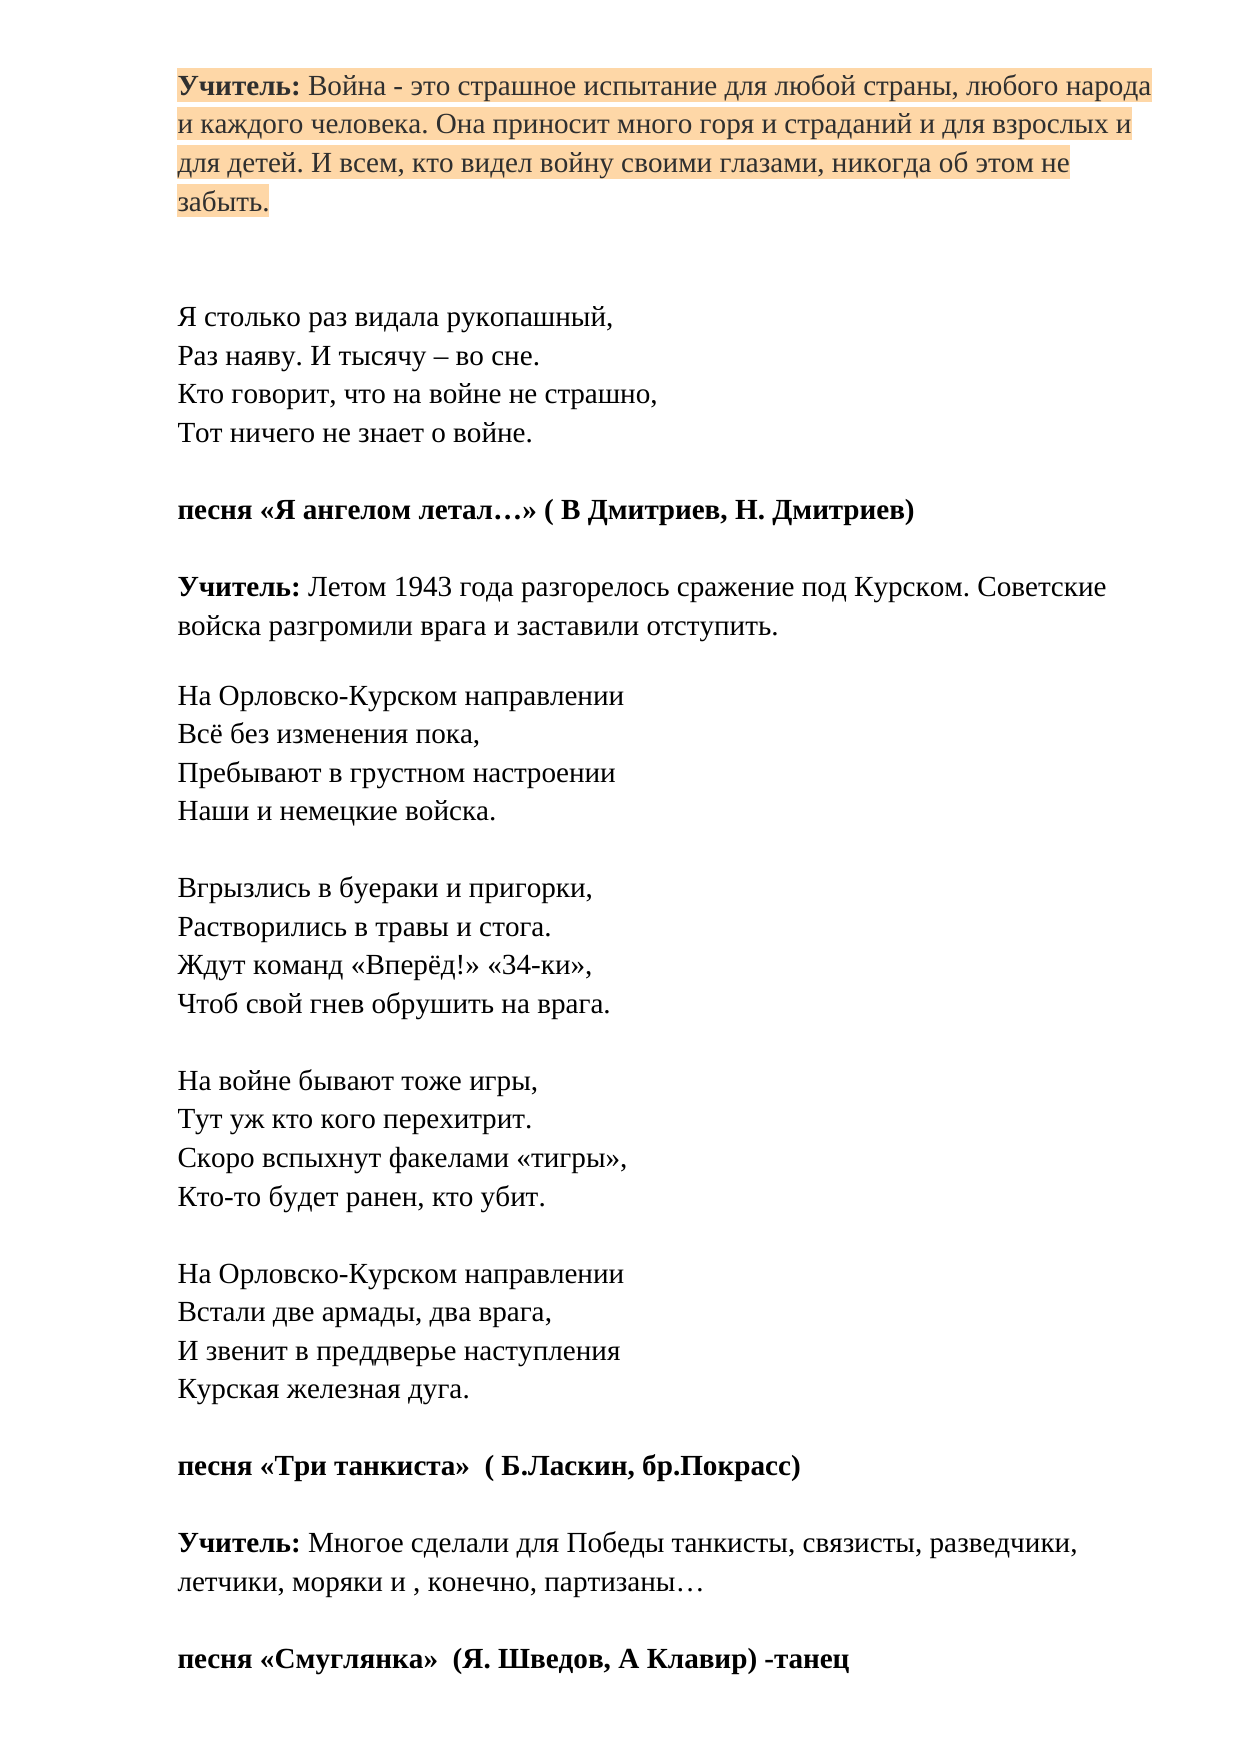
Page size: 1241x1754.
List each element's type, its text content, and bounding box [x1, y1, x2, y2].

text песня «Три танкиста» ( Б.Ласкин, бр.Покрасс) [177, 1448, 1152, 1482]
text песня «Я ангелом летал…» ( В Дмитриев, Н. Дмитриев) [177, 453, 1152, 526]
text Я столько раз видала рукопашный, Раз наяву. И тысячу – во сне. Кто говорит, что на войне не страшно, Тот ничего не знает о войне. [177, 299, 1152, 448]
text песня «Смуглянка» (Я. Шведов, А Клавир) -танец [177, 1641, 1152, 1675]
text Учитель: Война - это страшное испытание для любой страны, любого народа и каждого человека. Она приносит много горя и страданий и для взрослых и для детей. И всем, кто видел войну своими глазами, никогда об этом не забыть. [177, 102, 1152, 217]
text Учитель: Летом 1943 года разгорелось сражение под Курском. Советские войска разгромили врага и заставили отступить. [177, 569, 1152, 673]
text На Орловско-Курском направлении Всё без изменения пока, Пребывают в грустном настроении Наши и немецкие войска. Вгрызлись в буераки и пригорки, Растворились в травы и стога. Ждут команд «Вперёд!» «34-ки», Чтоб свой гнев обрушить на врага. На войне бывают тоже игры, Тут уж кто кого перехитрит. Скоро вспыхнут факелами «тигры», Кто-то будет ранен, кто убит. На Орловско-Курском направлении Встали две армады, два врага, И звенит в преддверье наступления Курская железная дуга. [177, 678, 1152, 1405]
text Учитель: Многое сделали для Победы танкисты, связисты, разведчики, летчики, моряки и , конечно, партизаны… [177, 1526, 1152, 1598]
